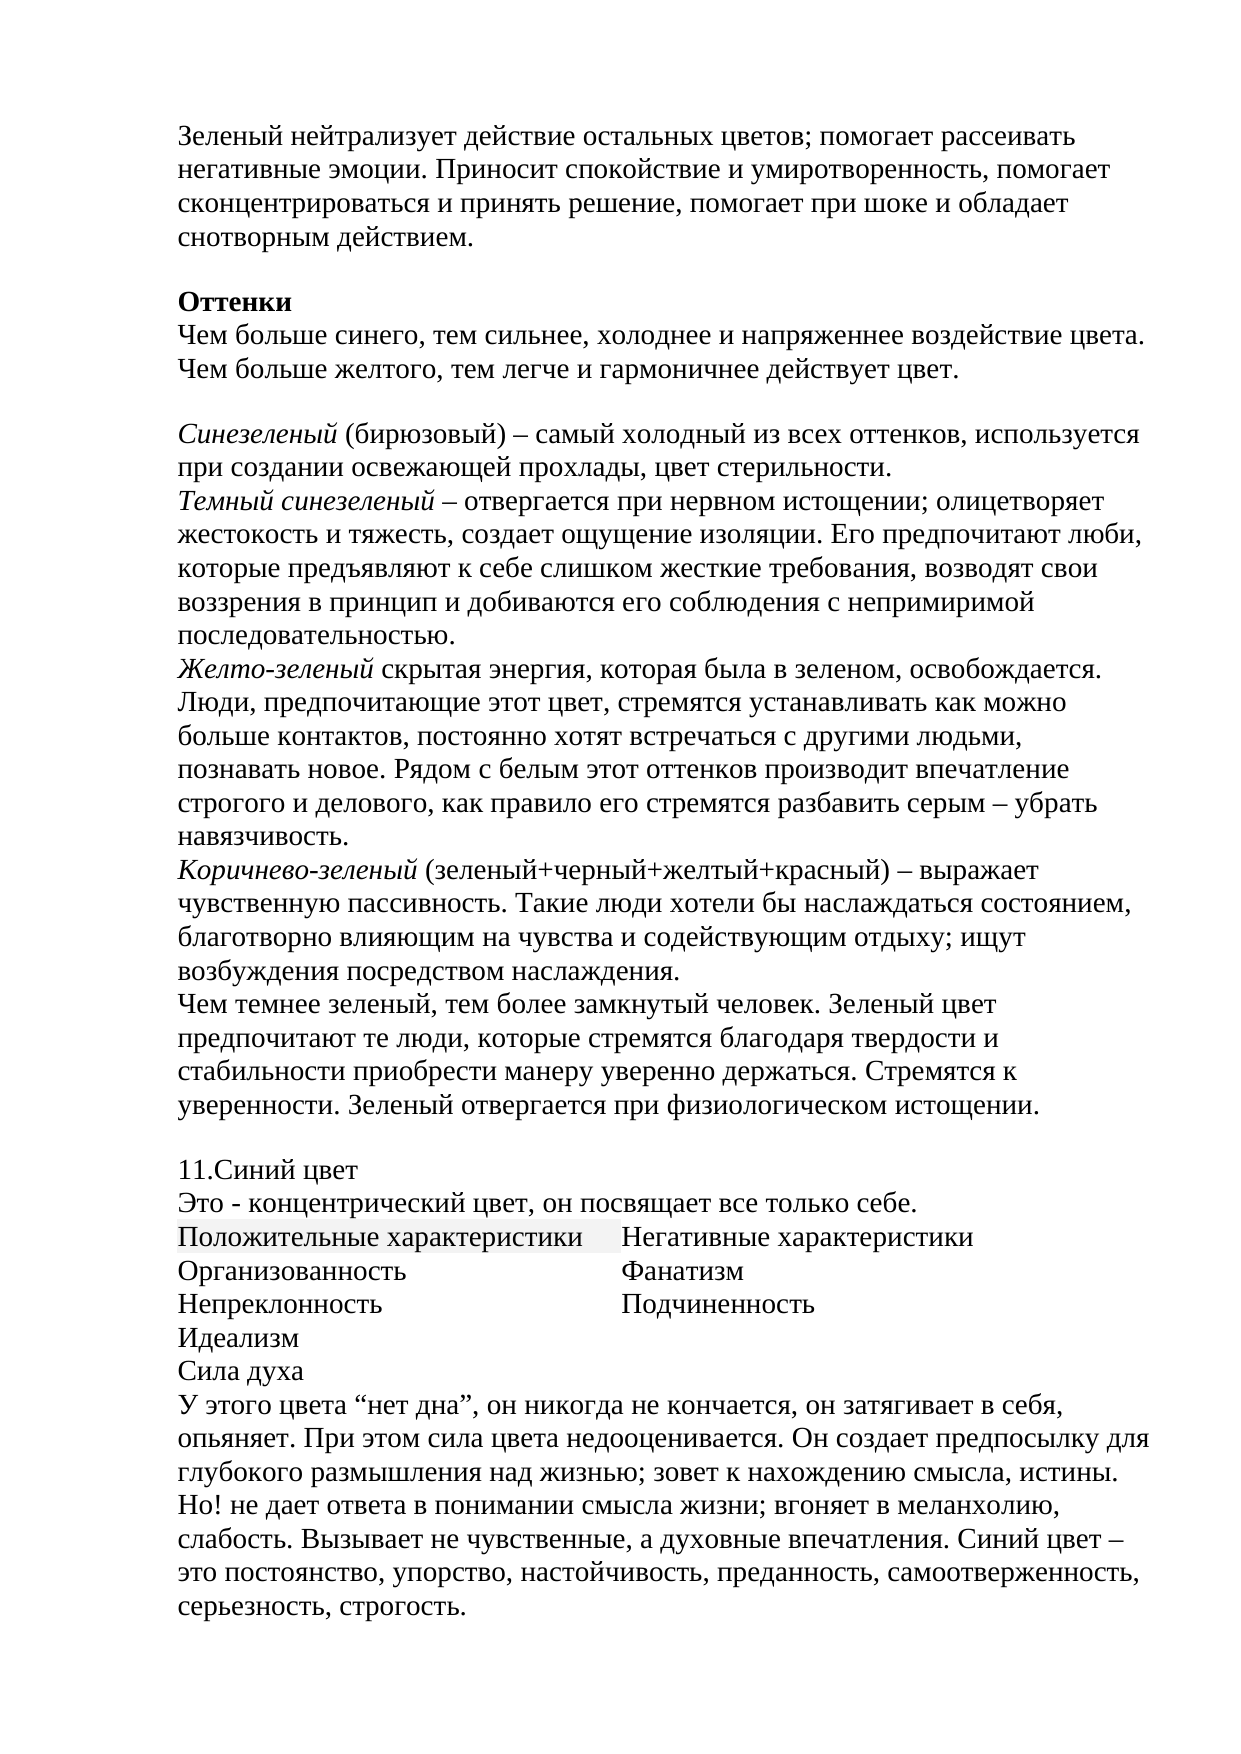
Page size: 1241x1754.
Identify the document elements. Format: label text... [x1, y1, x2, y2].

table_cell Организованность Непреклонность Идеализм Сила духа [177, 1253, 621, 1387]
table_header Положительные характеристики [177, 1219, 621, 1253]
table_cell Фанатизм Подчиненность [621, 1253, 1065, 1387]
text Чем больше синего, тем сильнее, холоднее и напряженнее воздействие цвета. Чем больше желтого, тем легче и гармоничнее действует цвет. [177, 317, 1152, 384]
text Зеленый нейтрализует действие остальных цветов; помогает рассеивать негативные эмоции. Приносит спокойствие и умиротворенность, помогает сконцентрироваться и принять решение, помогает при шоке и обладает снотворным действием. [177, 118, 1152, 252]
text Коричнево-зеленый (зеленый+черный+желтый+красный) – выражает чувственную пассивность. Такие люди хотели бы наслаждаться состоянием, благотворно влияющим на чувства и содействующим отдыху; ищут возбуждения посредством наслаждения. [177, 852, 1152, 986]
text Чем темнее зеленый, тем более замкнутый человек. Зеленый цвет предпочитают те люди, которые стремятся благодаря твердости и стабильности приобрести манеру уверенно держаться. Стремятся к уверенности. Зеленый отвергается при физиологическом истощении. [177, 986, 1152, 1120]
text Желто-зеленый скрытая энергия, которая была в зеленом, освобождается. Люди, предпочитающие этот цвет, стремятся устанавливать как можно больше контактов, постоянно хотят встречаться с другими людьми, познавать новое. Рядом с белым этот оттенков производит впечатление строгого и делового, как правило его стремятся разбавить серым – убрать навязчивость. [177, 651, 1152, 852]
table_header Негативные характеристики [621, 1219, 1065, 1253]
text Синезеленый (бирюзовый) – самый холодный из всех оттенков, используется при создании освежающей прохлады, цвет стерильности. [177, 416, 1152, 483]
text Темный синезеленый – отвергается при нервном истощении; олицетворяет жестокость и тяжесть, создает ощущение изоляции. Его предпочитают люби, которые предъявляют к себе слишком жесткие требования, возводят свои воззрения в принцип и добиваются его соблюдения с непримиримой последовательностью. [177, 483, 1152, 651]
text 11.Синий цвет Это - концентрический цвет, он посвящает все только себе. [177, 1152, 1152, 1219]
text У этого цвета “нет дна”, он никогда не кончается, он затягивает в себя, опьяняет. При этом сила цвета недооценивается. Он создает предпосылку для глубокого размышления над жизнью; зовет к нахождению смысла, истины. Но! не дает ответа в понимании смысла жизни; вгоняет в меланхолию, слабость. Вызывает не чувственные, а духовные впечатления. Синий цвет – это постоянство, упорство, настойчивость, преданность, самоотверженность, серьезность, строгость. [177, 1387, 1152, 1622]
text Оттенки [177, 284, 1152, 317]
